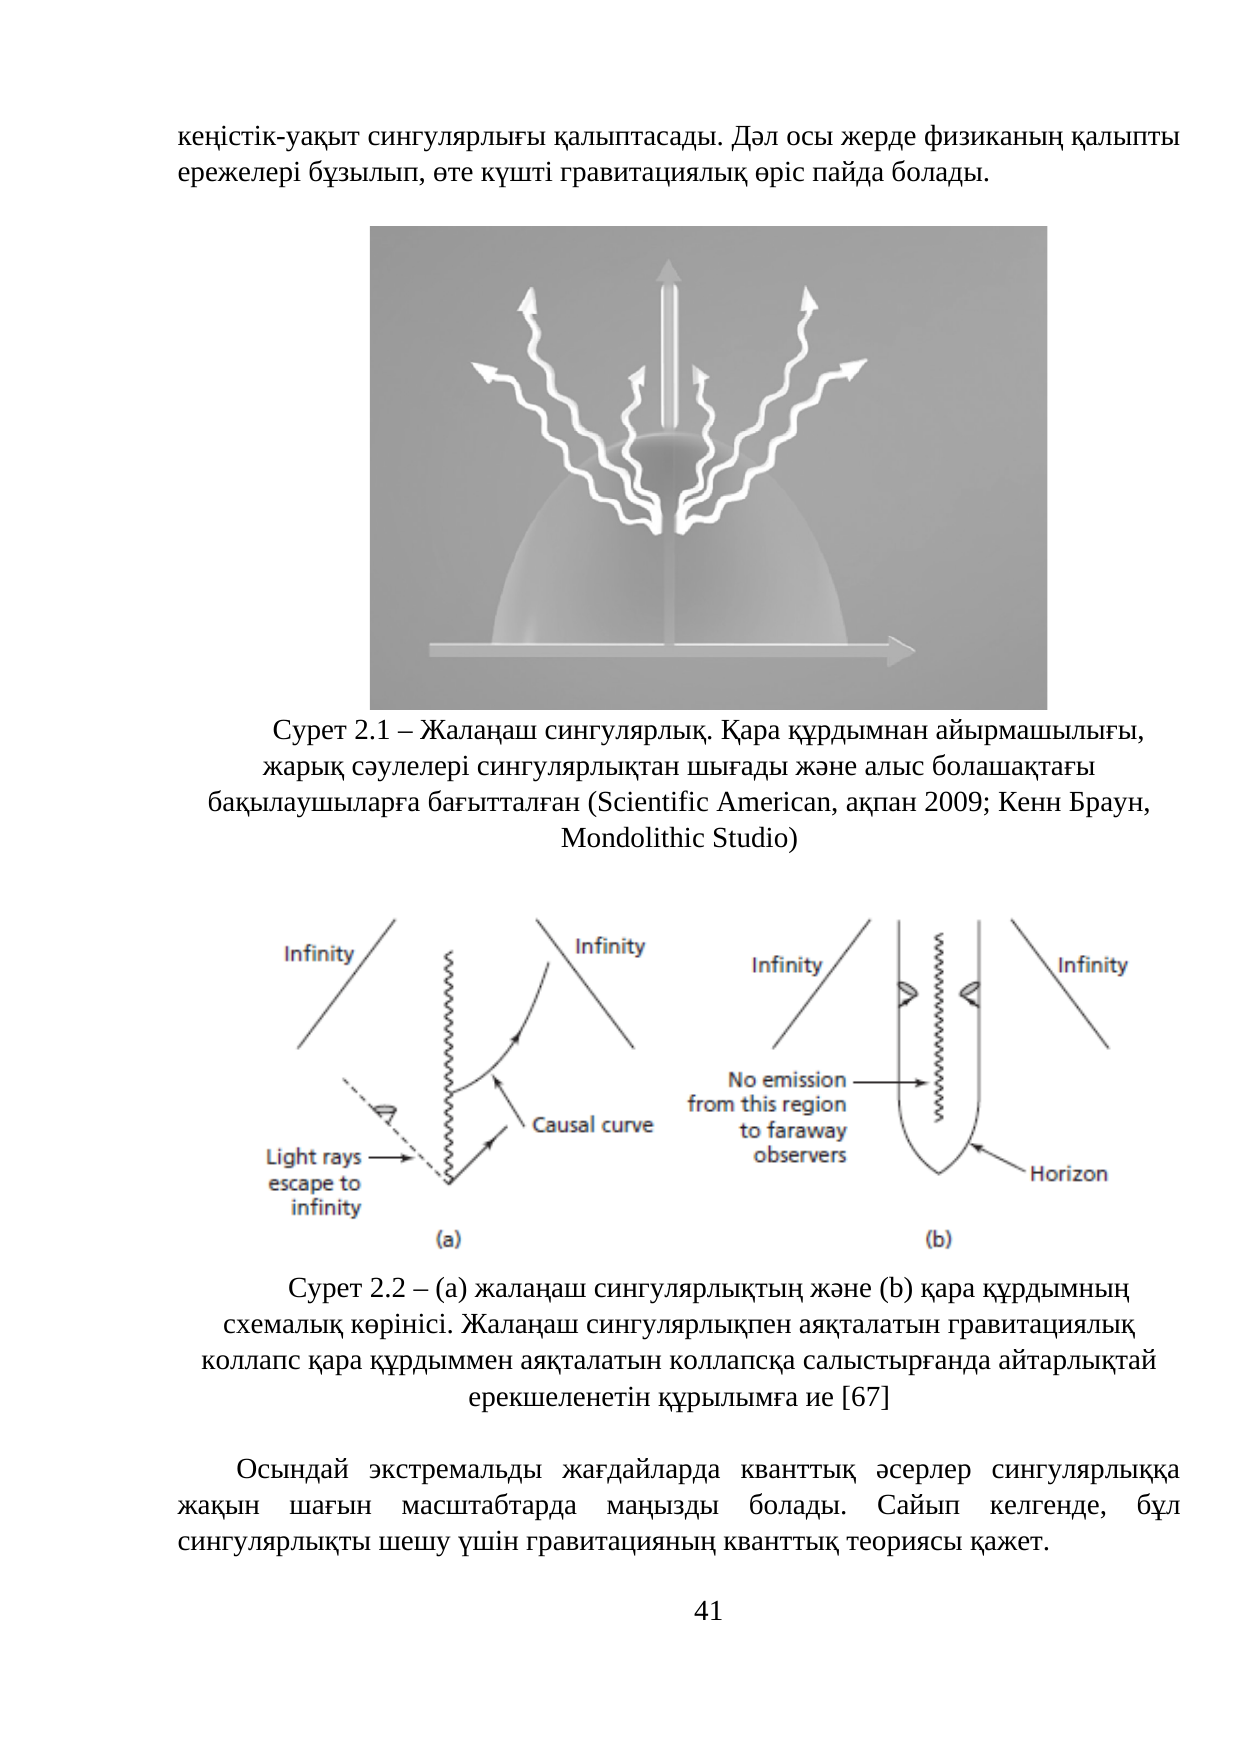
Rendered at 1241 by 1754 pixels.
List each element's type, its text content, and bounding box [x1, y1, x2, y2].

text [177, 118, 1181, 188]
picture [247, 892, 1170, 1268]
text Сурет 2.1 – Жалаңаш сингулярлық. Қара құрдымнан айырмашылығы, жарық сәулелері сингулярлықтан шығады және алыс болашақтағы бақылаушыларға бағытталған (Scientific American, ақпан 2009; Кенн Браун, Mondolithic Studio) [177, 712, 1181, 854]
text Осындай экстремальды жағдайларда кванттық әсерлер сингулярлыққа жақын шағын масштабтарда маңызды болады. Сайып келгенде, бұл сингулярлықты шешу үшін гравитацияның кванттық теориясы қажет. [177, 1451, 1181, 1557]
text Сурет 2.2 – (а) жалаңаш сингулярлықтың және (b) қара құрдымның схемалық көрінісі. Жалаңаш сингулярлықпен аяқталатын гравитациялық коллапс қара құрдыммен аяқталатын коллапсқа салыстырғанда айтарлықтай ерекшеленетін құрылымға ие [67] [177, 1270, 1181, 1412]
